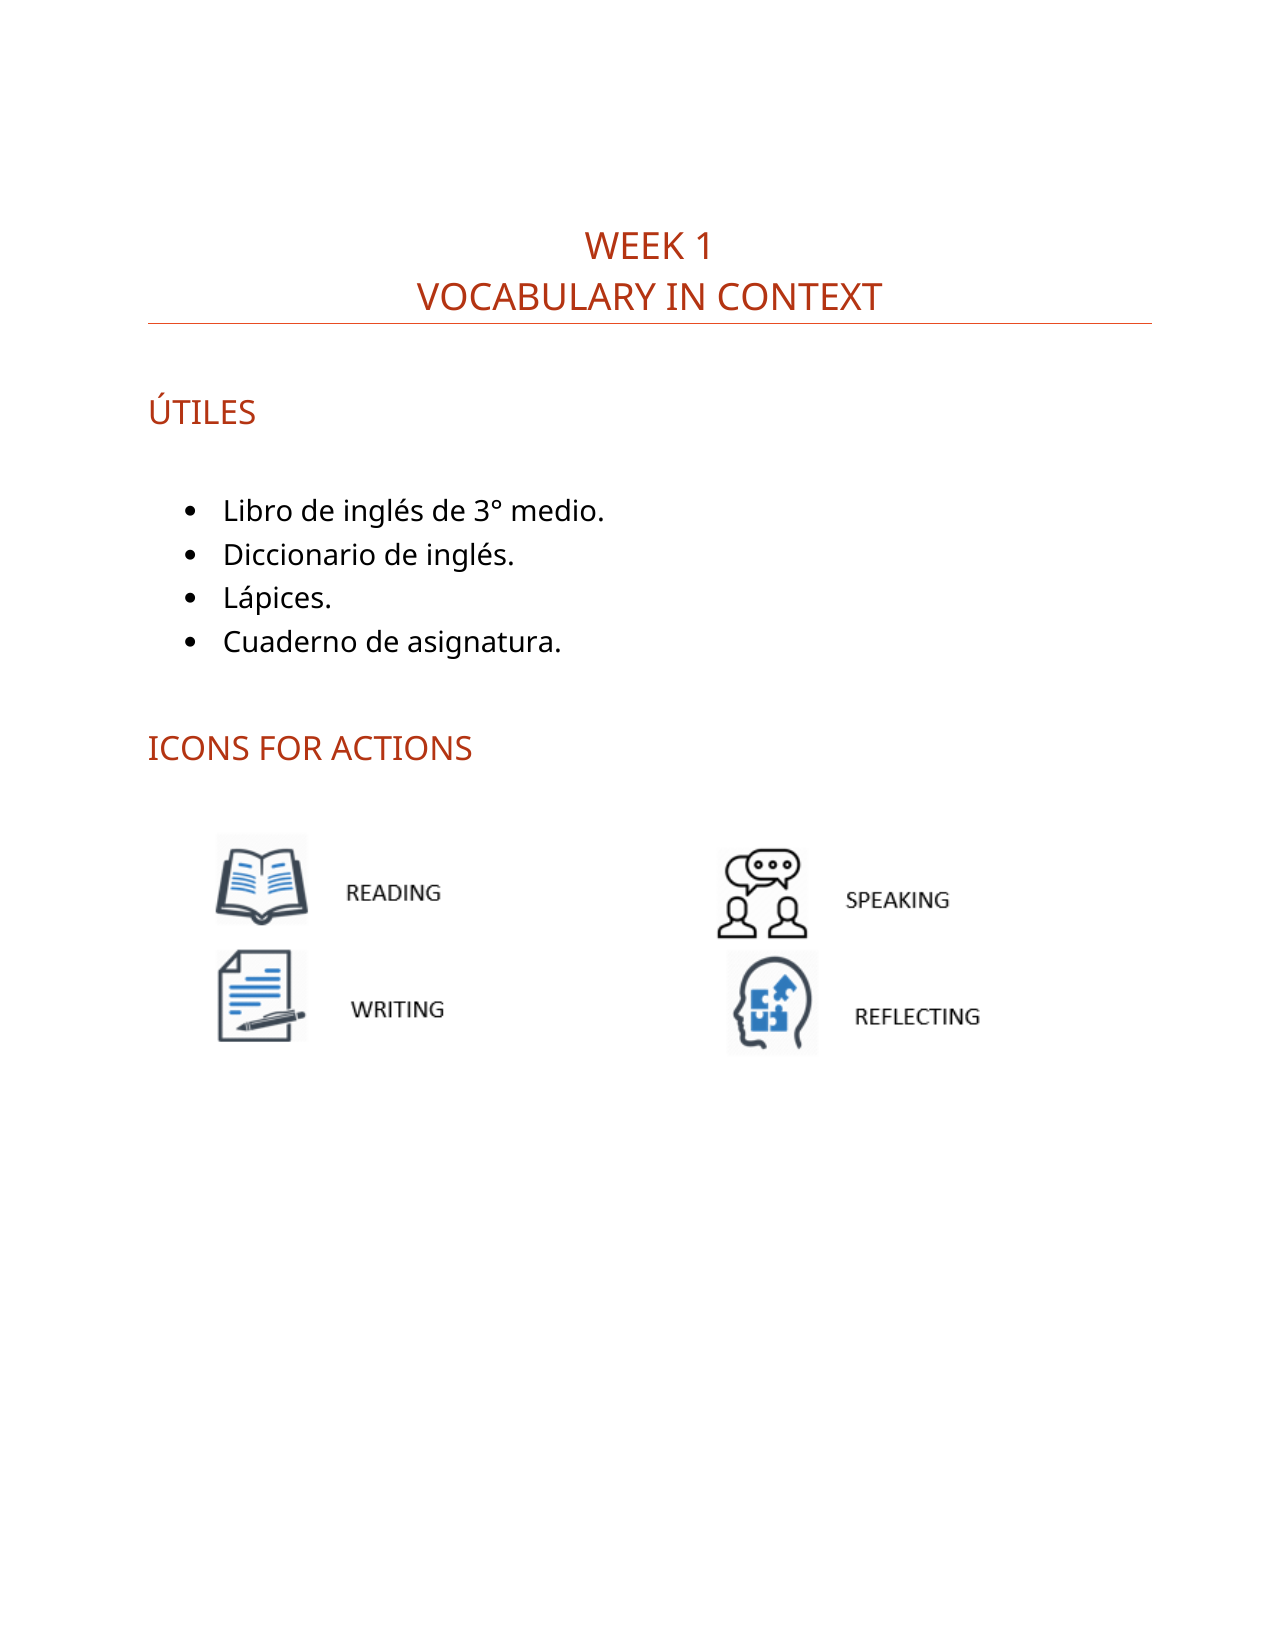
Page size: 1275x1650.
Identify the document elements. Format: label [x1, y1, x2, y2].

picture [147, 826, 1069, 1065]
